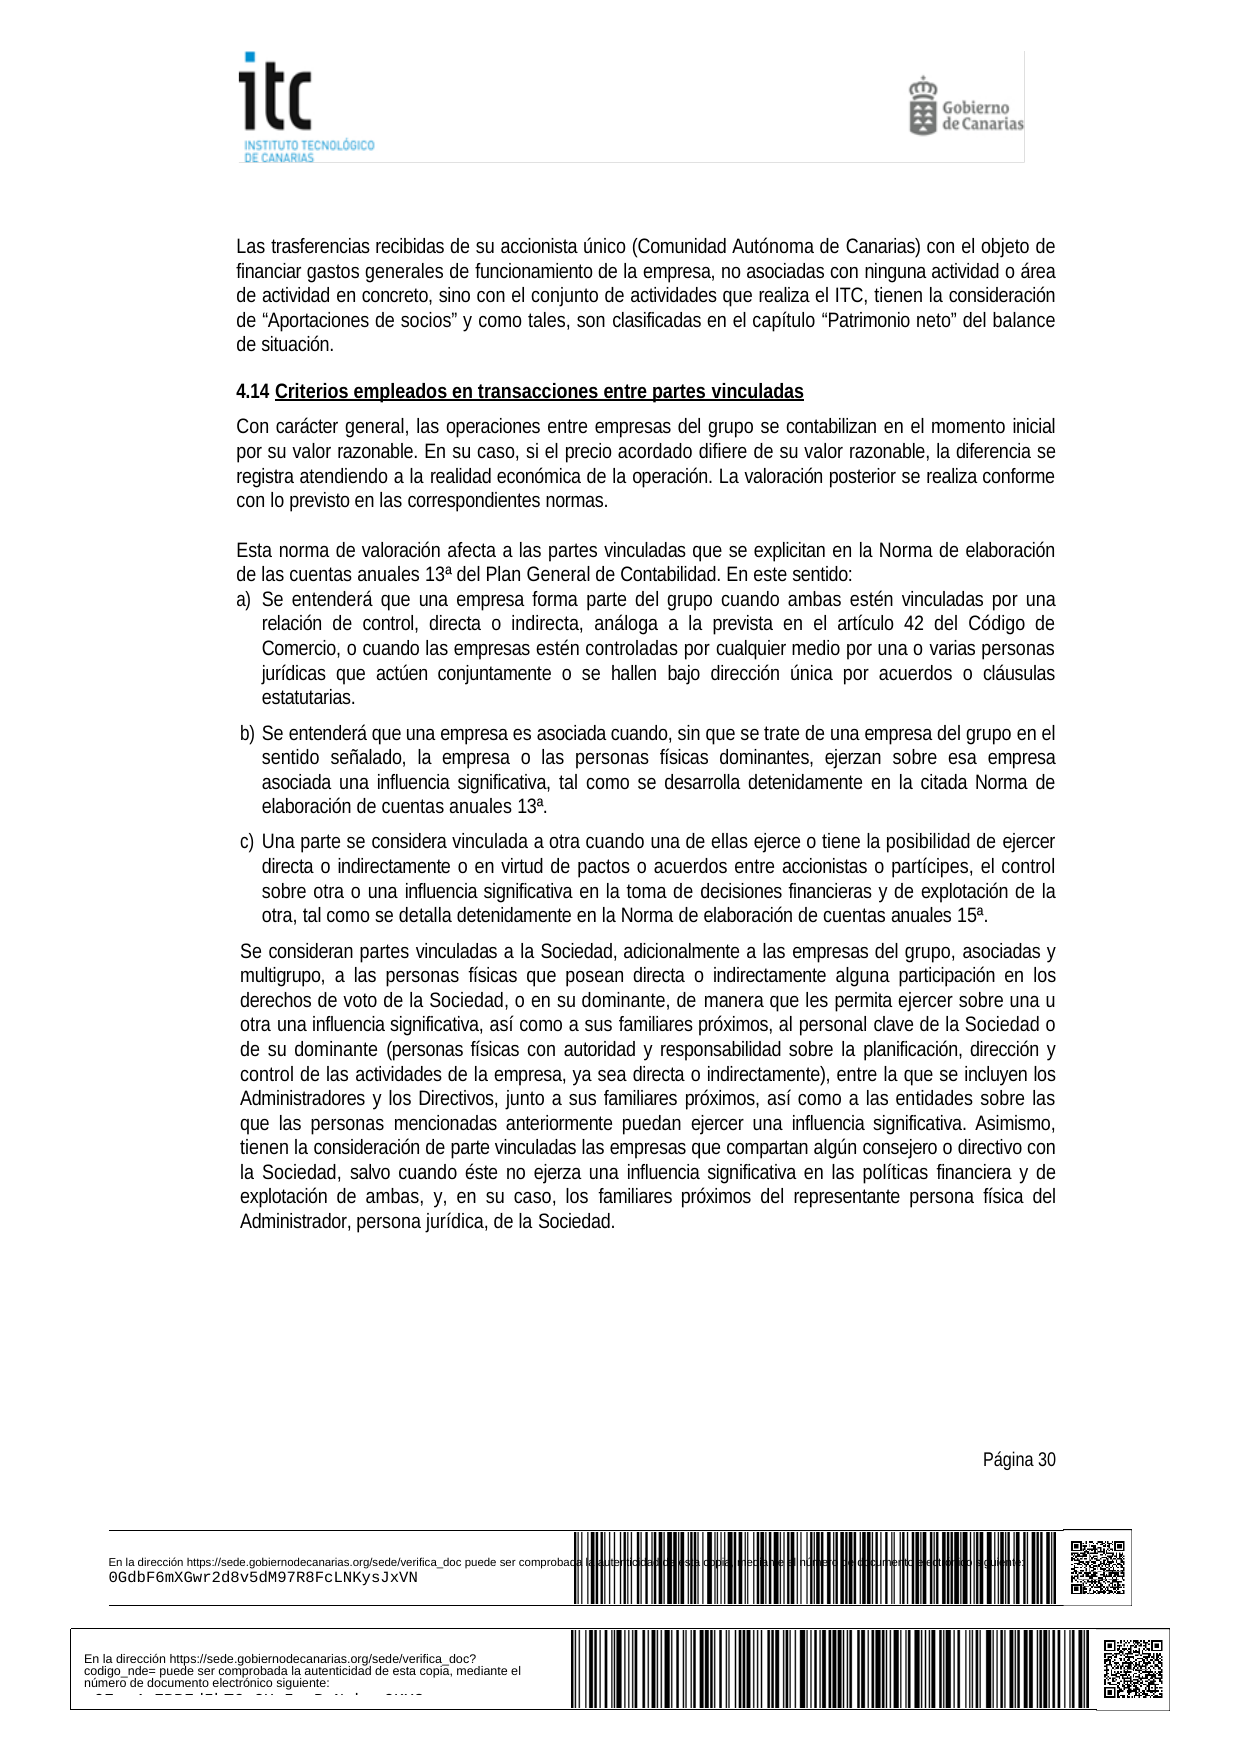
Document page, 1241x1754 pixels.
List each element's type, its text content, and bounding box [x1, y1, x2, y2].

text Se consideran partes vinculadas a la Sociedad, adicionalmente a las empresas del grupo, asociadas y multigrupo, a las personas físicas que posean directa o indirectamente alguna participación en los derechos de voto de la Sociedad, o en su dominante, de manera que les permita ejercer sobre una u otra una influencia significativa, así como a sus familiares próximos, al personal clave de la Sociedad o de su dominante (personas físicas con autoridad y responsabilidad sobre la planificación, dirección y control de las actividades de la empresa, ya sea directa o indirectamente), entre la que se incluyen los Administradores y los Directivos, junto a sus familiares próximos, así como a las entidades sobre las que las personas mencionadas anteriormente puedan ejercer una influencia significativa. Asimismo, tienen la consideración de parte vinculadas las empresas que compartan algún consejero o directivo con la Sociedad, salvo cuando éste no ejerza una influencia significativa en las políticas financiera y de explotación de ambas, y, en su caso, los familiares próximos del representante persona física del Administrador, persona jurídica, de la Sociedad. [240, 939, 1056, 1233]
text Con carácter general, las operaciones entre empresas del grupo se contabilizan en el momento inicial por su valor razonable. En su caso, si el precio acordado difiere de su valor razonable, la diferencia se registra atendiendo a la realidad económica de la operación. La valoración posterior se realiza conforme con lo previsto en las correspondientes normas. [236, 414, 1056, 512]
picture [571, 1630, 1089, 1708]
list Se entenderá que una empresa forma parte del grupo cuando ambas estén vinculadas por una relación de control, directa o indirecta, análoga a la prevista en el artículo 42 del Código de Comercio, o cuando las empresas estén controladas por cualquier medio por una o varias personas jurídicas que actúen conjuntamente o se hallen bajo dirección única por acuerdos o cláusulas estatutarias. [236, 587, 1056, 709]
text Las trasferencias recibidas de su accionista único (Comunidad Autónoma de Canarias) con el objeto de financiar gastos generales de funcionamiento de la empresa, no asociadas con ninguna actividad o área de actividad en concreto, sino con el conjunto de actividades que realiza el ITC, tienen la consideración de “Aportaciones de socios” y como tales, son clasificadas en el capítulo “Patrimonio neto” del balance de situación. [236, 234, 1056, 356]
list Se entenderá que una empresa es asociada cuando, sin que se trate de una empresa del grupo en el sentido señalado, la empresa o las personas físicas dominantes, ejerzan sobre esa empresa asociada una influencia significativa, tal como se desarrolla detenidamente en la citada Norma de elaboración de cuentas anuales 13ª. [240, 720, 1056, 818]
text Página 30 [58, 1447, 1056, 1470]
list Una parte se considera vinculada a otra cuando una de ellas ejerce o tiene la posibilidad de ejercer directa o indirectamente o en virtud de pactos o acuerdos entre accionistas o partícipes, el control sobre otra o una influencia significativa en la toma de decisiones financieras y de explotación de la otra, tal como se detalla detenidamente en la Norma de elaboración de cuentas anuales 15ª. [240, 829, 1056, 927]
picture [1096, 1628, 1170, 1711]
picture [238, 51, 1026, 164]
subtitle Criterios empleados en transacciones entre partes vinculadas [236, 379, 1182, 403]
picture [574, 1532, 1056, 1604]
text Esta norma de valoración afecta a las partes vinculadas que se explicitan en la Norma de elaboración de las cuentas anuales 13ª del Plan General de Contabilidad. En este sentido: [236, 537, 1056, 586]
picture [1063, 1529, 1132, 1606]
